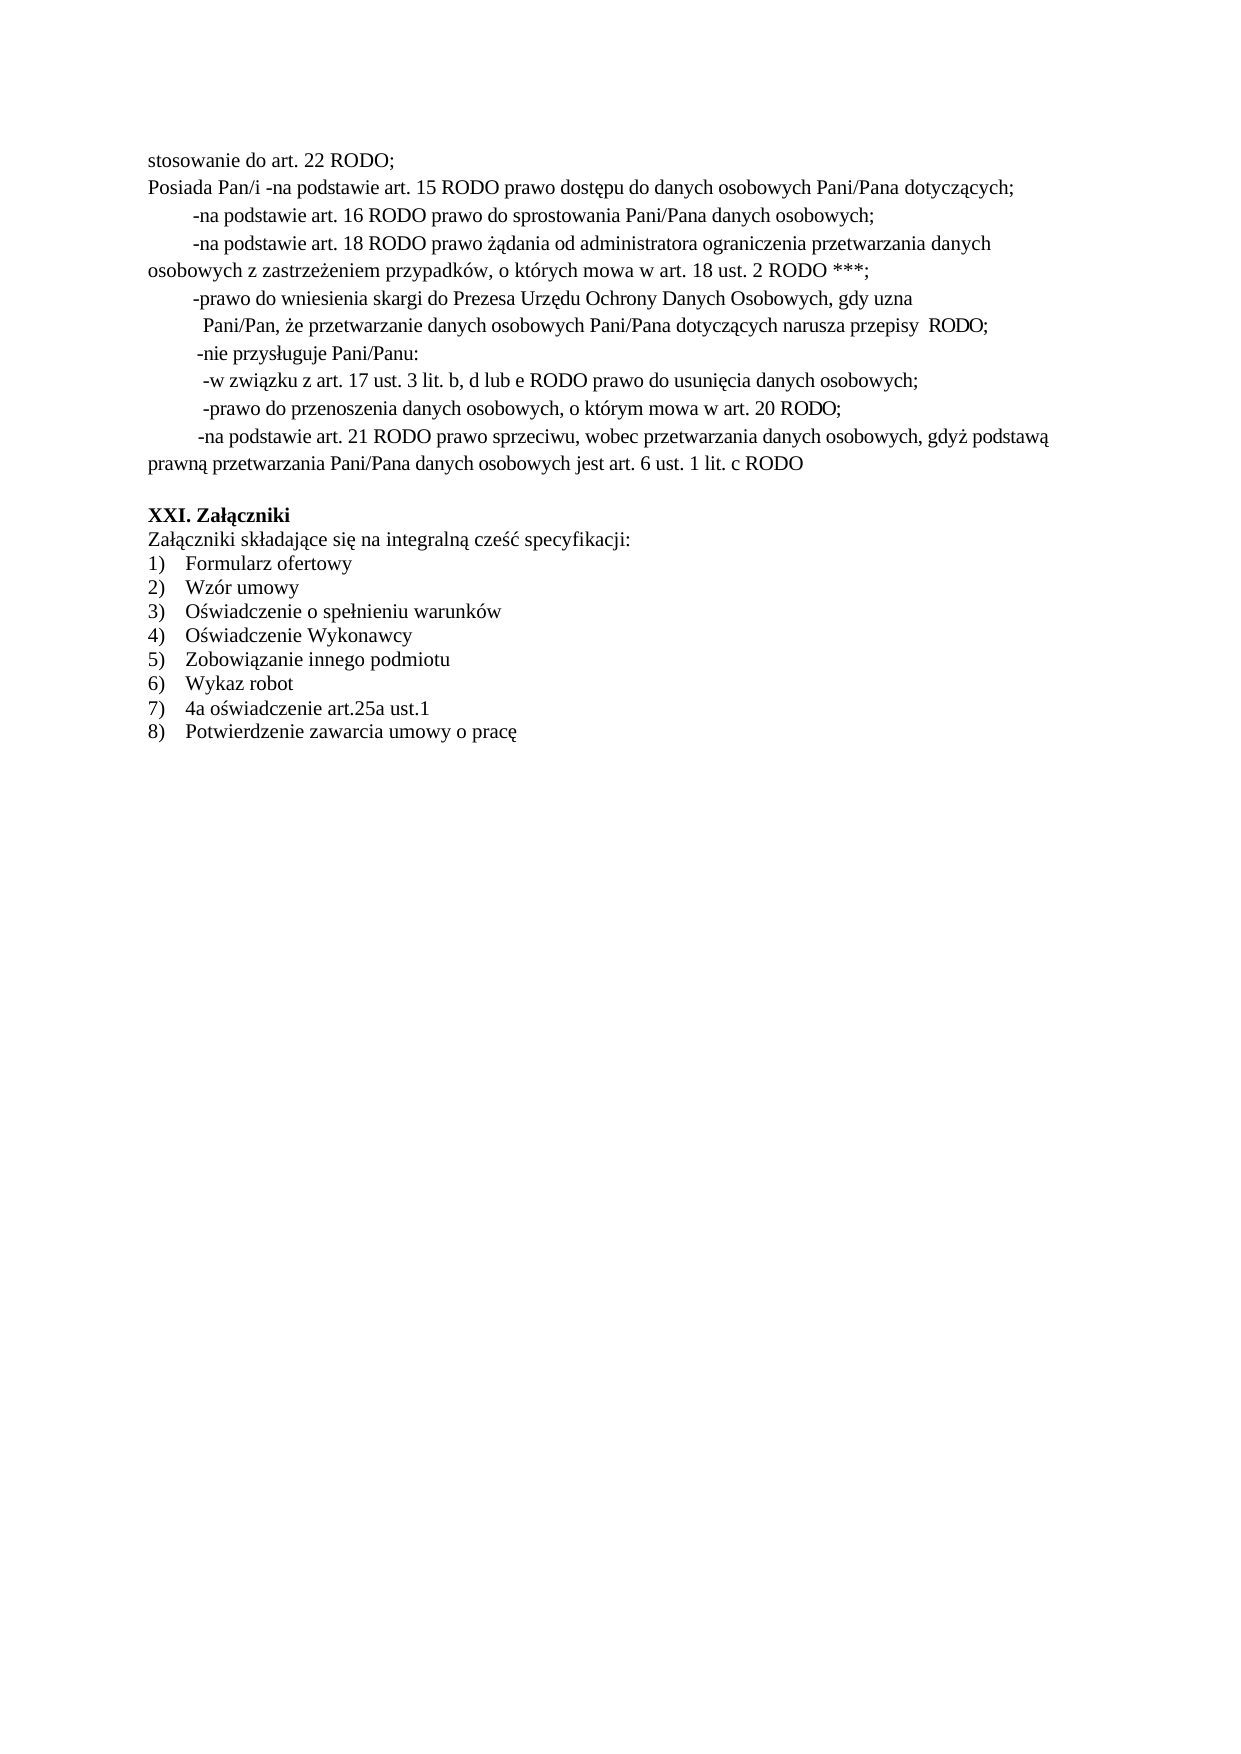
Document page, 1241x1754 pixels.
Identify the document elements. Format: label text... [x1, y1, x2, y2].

list Oświadczenie Wykonawcy [148, 623, 1093, 647]
text -na podstawie art. 18 RODO prawo żądania od administratora ograniczenia przetwarzania danych osobowych z zastrzeżeniem przypadków, o których mowa w art. 18 ust. 2 RODO ***; [148, 230, 1075, 282]
text -prawo do przenoszenia danych osobowych, o którym mowa w art. 20 RODO; [148, 396, 1075, 420]
text -na podstawie art. 16 RODO prawo do sprostowania Pani/Pana danych osobowych; [148, 203, 1075, 227]
list Wzór umowy [148, 575, 1093, 599]
text Posiada Pan/i -na podstawie art. 15 RODO prawo dostępu do danych osobowych Pani/Pana dotyczących; [148, 175, 1075, 199]
list Zobowiązanie innego podmiotu [148, 647, 1093, 671]
text -w związku z art. 17 ust. 3 lit. b, d lub e RODO prawo do usunięcia danych osobowych; [148, 368, 1075, 392]
list Potwierdzenie zawarcia umowy o pracę [148, 719, 1093, 743]
text Załączniki składające się na integralną cześć specyfikacji: [148, 527, 1093, 551]
list Formularz ofertowy [148, 551, 1093, 575]
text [148, 148, 1075, 172]
list Wykaz robot [148, 671, 1093, 695]
list 4a oświadczenie art.25a ust.1 [148, 695, 1093, 719]
text -nie przysługuje Pani/Panu: [148, 341, 1075, 365]
text XXI. Załączniki [148, 503, 1093, 527]
text -na podstawie art. 21 RODO prawo sprzeciwu, wobec przetwarzania danych osobowych, gdyż podstawą prawną przetwarzania Pani/Pana danych osobowych jest art. 6 ust. 1 lit. c RODO [148, 424, 1075, 475]
text Pani/Pan, że przetwarzanie danych osobowych Pani/Pana dotyczących narusza przepisy RODO; [148, 313, 1075, 337]
list Oświadczenie o spełnieniu warunków [148, 599, 1093, 623]
text -prawo do wniesienia skargi do Prezesa Urzędu Ochrony Danych Osobowych, gdy uzna [148, 286, 1075, 310]
